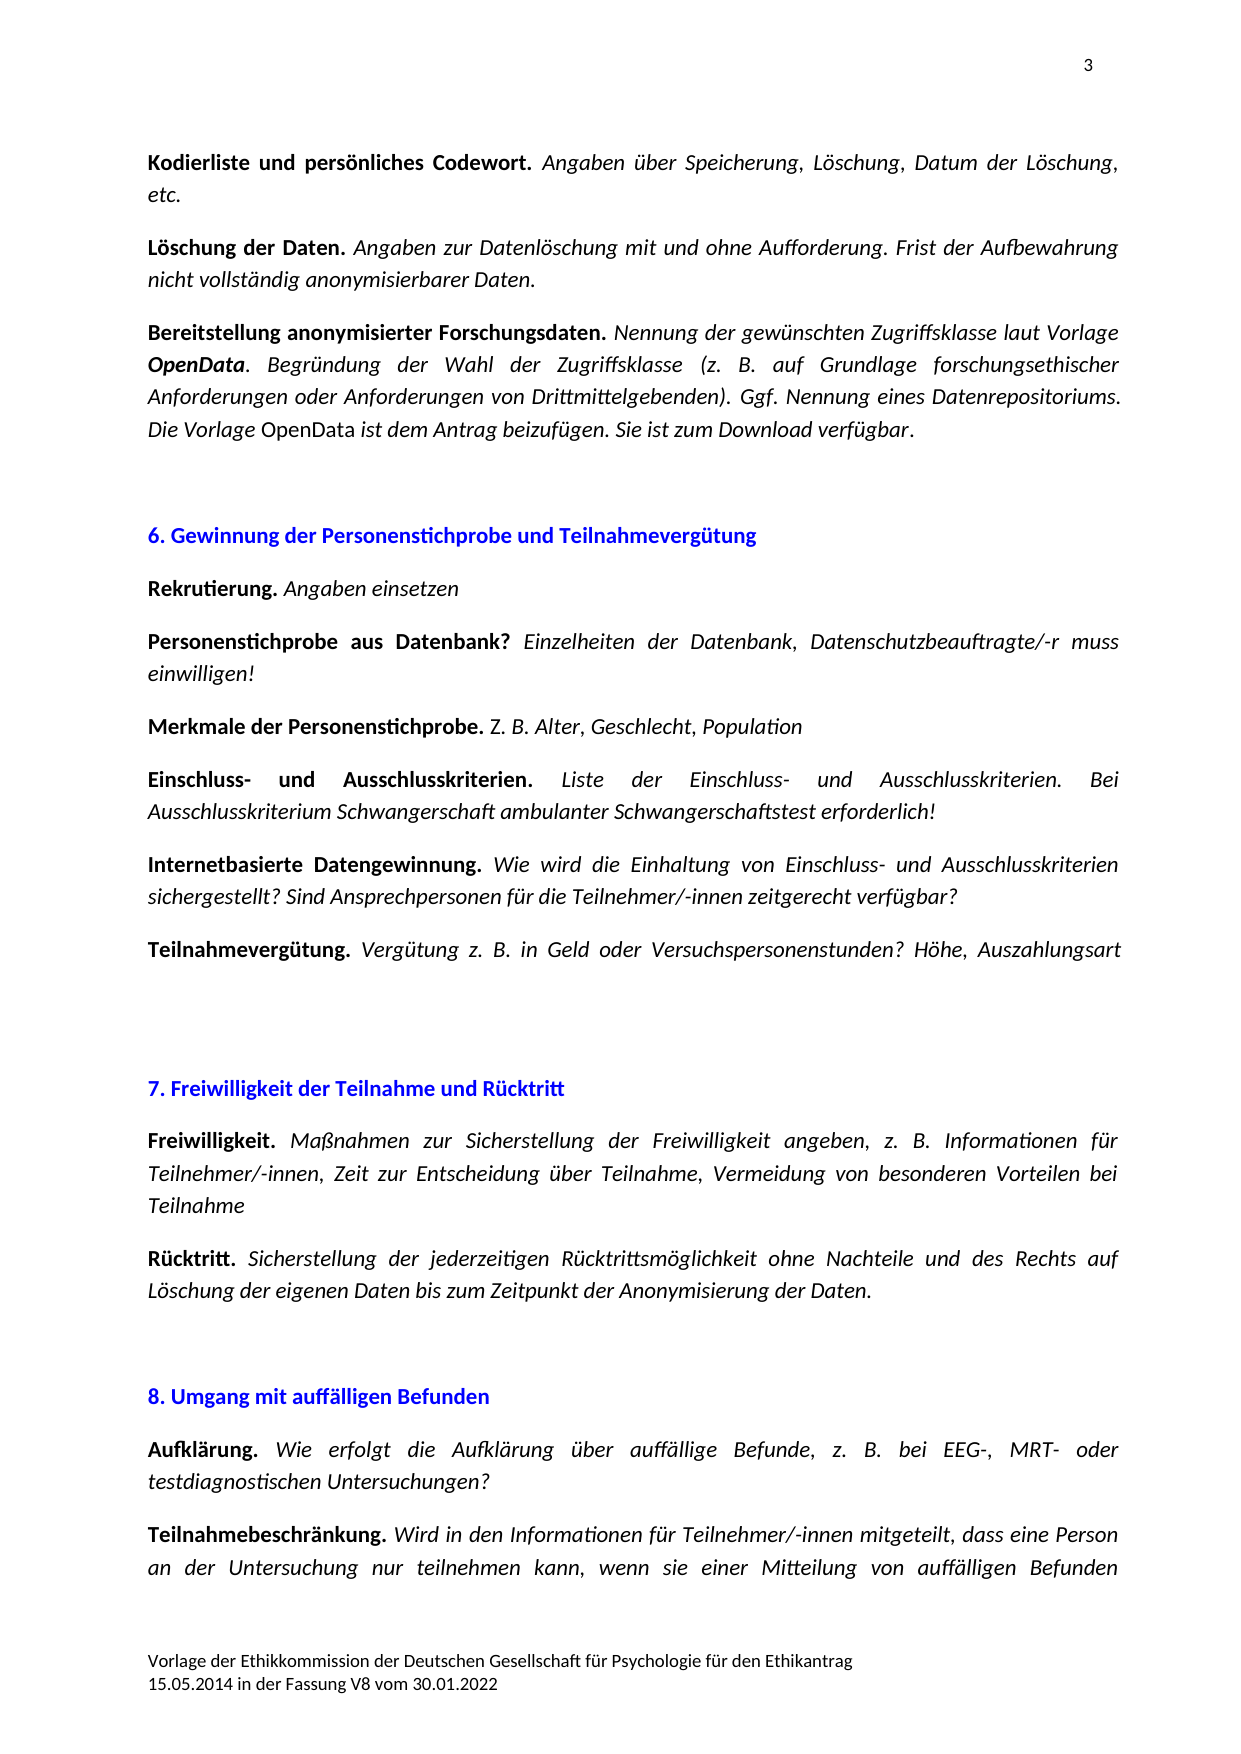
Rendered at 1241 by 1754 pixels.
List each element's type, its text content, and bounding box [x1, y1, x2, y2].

text 6. Gewinnung der Personenstichprobe und Teilnahmevergütung [148, 521, 1122, 549]
text Personenstichprobe aus Datenbank? Einzelheiten der Datenbank, Datenschutzbeauftragte/-r muss einwilligen! [148, 627, 1122, 687]
text Kodierliste und persönliches Codewort. Angaben über Speicherung, Löschung, Datum der Löschung, etc. [148, 148, 1122, 208]
text Teilnahmevergütung. Vergütung z. B. in Geld oder Versuchspersonenstunden? Höhe, Auszahlungsart [148, 935, 1122, 996]
text Einschluss- und Ausschlusskriterien. Liste der Einschluss- und Ausschlusskriterien. Bei Ausschlusskriterium Schwangerschaft ambulanter Schwangerschaftstest erforderlich! [148, 765, 1122, 825]
text Freiwilligkeit. Maßnahmen zur Sicherstellung der Freiwilligkeit angeben, z. B. Informationen für Teilnehmer/-innen, Zeit zur Entscheidung über Teilnahme, Vermeidung von besonderen Vorteilen bei Teilnahme [148, 1127, 1122, 1219]
text Aufklärung. Wie erfolgt die Aufklärung über auffällige Befunde, z. B. bei EEG-, MRT- oder testdiagnostischen Untersuchungen? [148, 1435, 1122, 1496]
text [148, 1521, 1122, 1581]
text 8. Umgang mit auffälligen Befunden [148, 1382, 1122, 1410]
text Löschung der Daten. Angaben zur Datenlöschung mit und ohne Aufforderung. Frist der Aufbewahrung nicht vollständig anonymisierbarer Daten. [148, 233, 1122, 293]
text Bereitstellung anonymisierter Forschungsdaten. Nennung der gewünschten Zugriffsklasse laut Vorlage OpenData. Begründung der Wahl der Zugriffsklasse (z. B. auf Grundlage forschungsethischer Anforderungen oder Anforderungen von Drittmittelgebenden). Ggf. Nennung eines Datenrepositoriums. Die Vorlage OpenData ist dem Antrag beizufügen. Sie ist zum Download verfügbar. [148, 318, 1122, 443]
text Internetbasierte Datengewinnung. Wie wird die Einhaltung von Einschluss- und Ausschlusskriterien sichergestellt? Sind Ansprechpersonen für die Teilnehmer/-innen zeitgerecht verfügbar? [148, 850, 1122, 910]
text Merkmale der Personenstichprobe. Z. B. Alter, Geschlecht, Population [148, 712, 1122, 740]
text Rekrutierung. Angaben einsetzen [148, 574, 1122, 602]
text 7. Freiwilligkeit der Teilnahme und Rücktritt [148, 1074, 1122, 1102]
text Rücktritt. Sicherstellung der jederzeitigen Rücktrittsmöglichkeit ohne Nachteile und des Rechts auf Löschung der eigenen Daten bis zum Zeitpunkt der Anonymisierung der Daten. [148, 1244, 1122, 1304]
